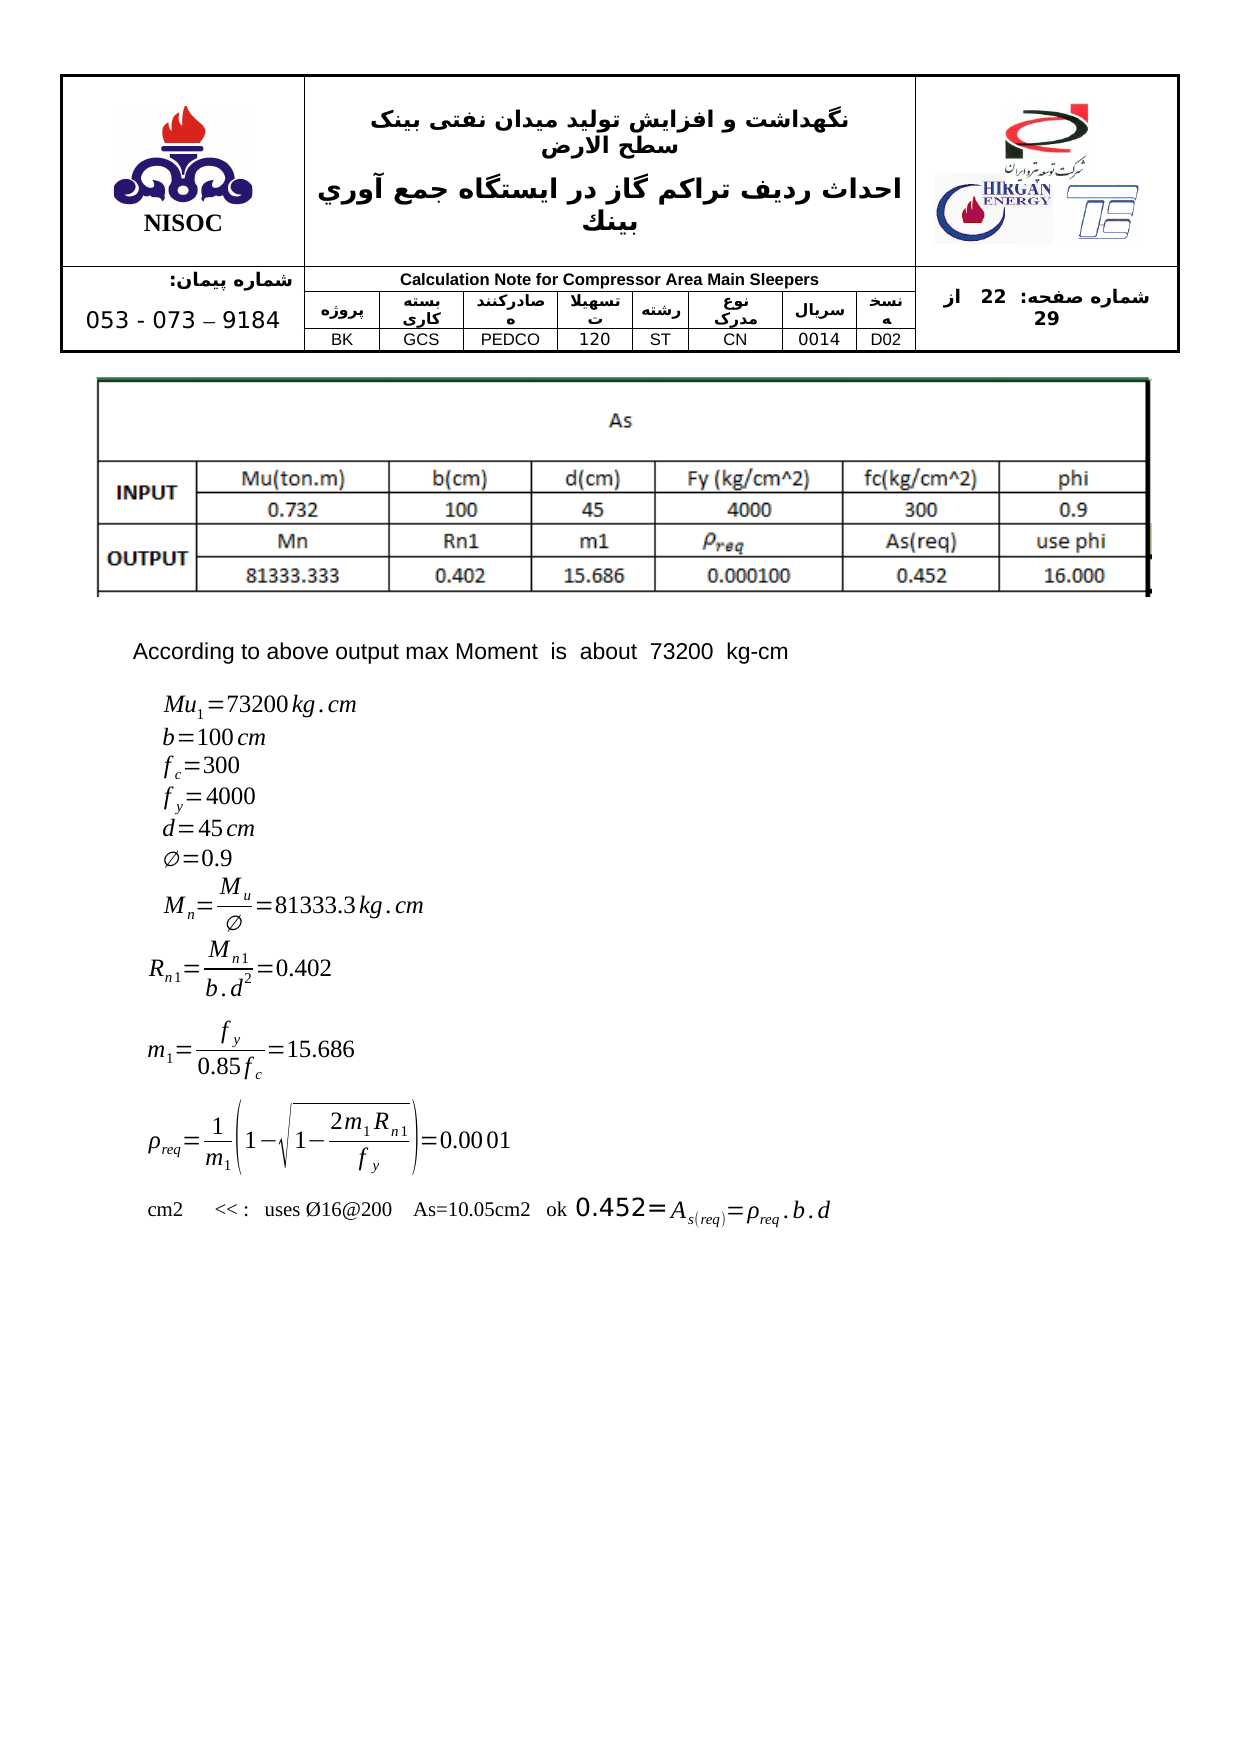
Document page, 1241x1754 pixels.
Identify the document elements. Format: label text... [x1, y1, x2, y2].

picture [113, 106, 253, 208]
picture [96, 377, 1152, 597]
text =0.452 cm2 << : uses Ø16@200 As=10.05cm2 ok [148, 1193, 1152, 1233]
text According to above output max Moment is about 73200 kg-cm [133, 638, 1152, 665]
picture [934, 103, 1089, 244]
